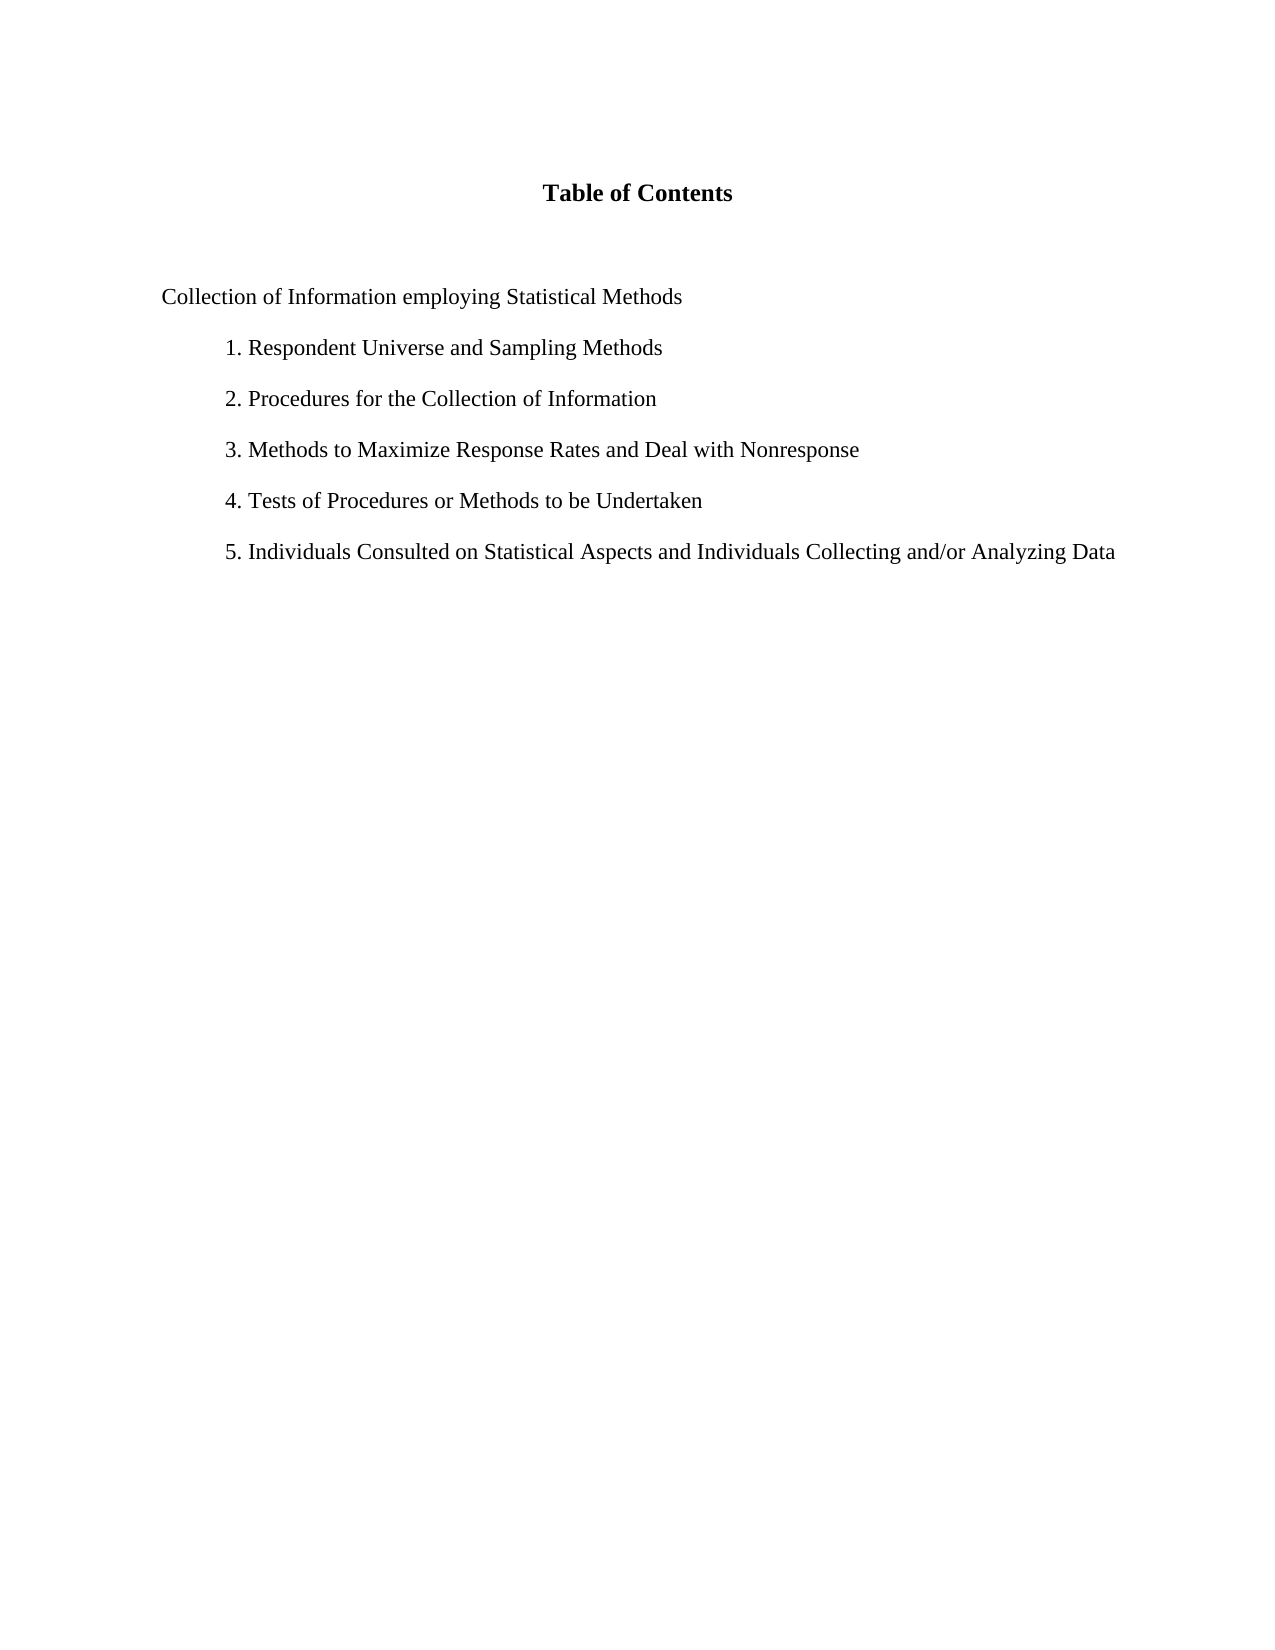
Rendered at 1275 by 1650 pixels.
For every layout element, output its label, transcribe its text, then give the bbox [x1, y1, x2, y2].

text 5. Individuals Consulted on Statistical Aspects and Individuals Collecting and/or Analyzing Data [150, 538, 1125, 564]
text 2. Procedures for the Collection of Information [150, 385, 1125, 411]
text Collection of Information employing Statistical Methods [150, 283, 1125, 309]
text 1. Respondent Universe and Sampling Methods [150, 334, 1125, 360]
text 3. Methods to Maximize Response Rates and Deal with Nonresponse [150, 436, 1125, 462]
text Email: upe9@cdc.gov Table of Contents [150, 178, 1125, 207]
text 4. Tests of Procedures or Methods to be Undertaken [150, 487, 1125, 513]
